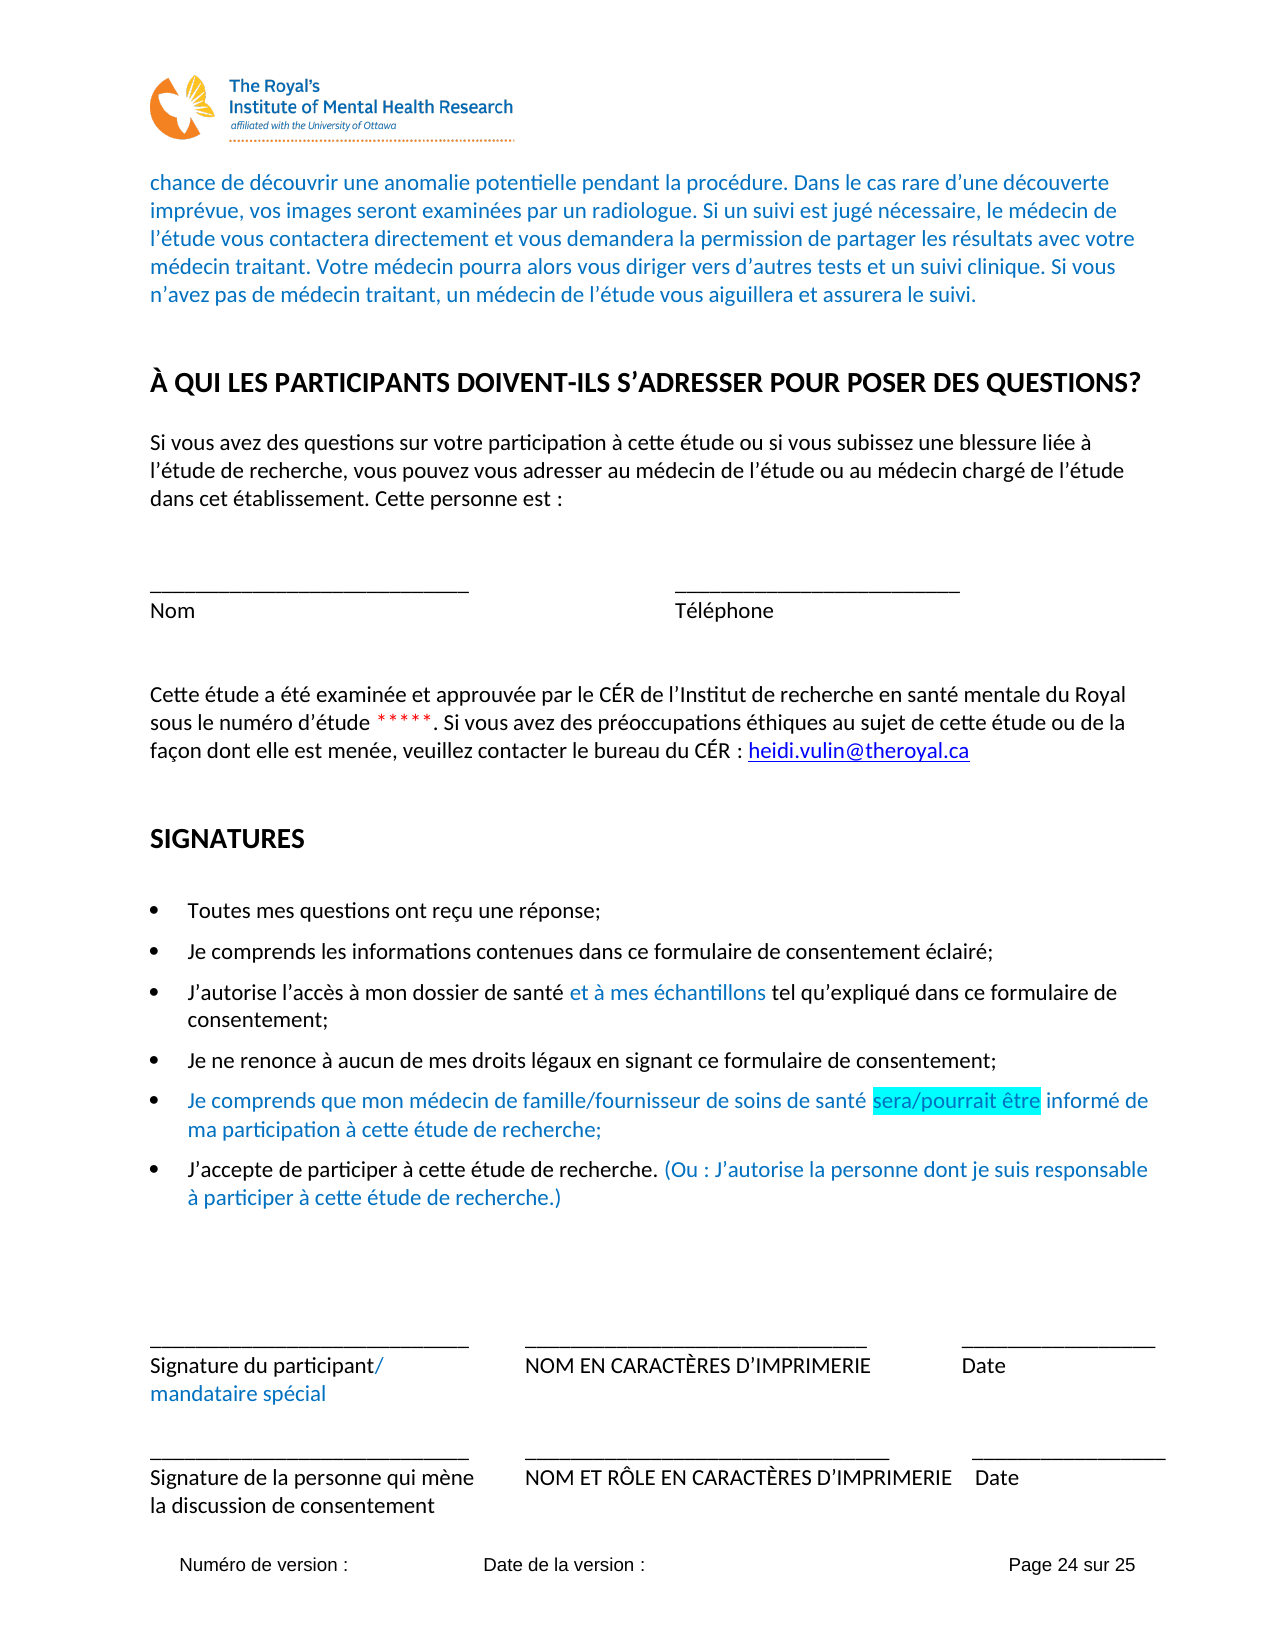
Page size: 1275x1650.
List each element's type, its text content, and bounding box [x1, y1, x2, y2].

text Cette étude a été examinée et approuvée par le CÉR de l’Institut de recherche en santé mentale du Royal sous le numéro d’étude *****. Si vous avez des préoccupations éthiques au sujet de cette étude ou de la façon dont elle est menée, veuillez contacter le bureau du CÉR : heidi.vulin@theroyal.ca [150, 680, 1154, 764]
text Si vous avez des questions sur votre participation à cette étude ou si vous subissez une blessure liée à l’étude de recherche, vous pouvez vous adresser au médecin de l’étude ou au médecin chargé de l’étude dans cet établissement. Cette personne est : [150, 428, 1154, 512]
text ____________________________ ______________________________ _________________ [150, 1323, 1228, 1351]
text SIGNATURES [150, 820, 1154, 856]
text la discussion de consentement [150, 1491, 1154, 1519]
text Signature de la personne qui mène NOM ET RÔLE EN CARACTÈRES D’IMPRIMERIE Date [150, 1463, 1154, 1491]
text À QUI LES PARTICIPANTS DOIVENT-ILS S’ADRESSER POUR POSER DES QUESTIONS? [150, 364, 1154, 400]
text Signature du participant/ NOM EN CARACTÈRES D’IMPRIMERIE Date [150, 1351, 1154, 1379]
text ____________________________ _________________________ [150, 568, 1154, 596]
list J’accepte de participer à cette étude de recherche. (Ou : J’autorise la personne dont je suis responsable à participer à cette étude de recherche.) [150, 1155, 1154, 1211]
list J’autorise l’accès à mon dossier de santé et à mes échantillons tel qu’expliqué dans ce formulaire de consentement; [150, 978, 1154, 1034]
list Je ne renonce à aucun de mes droits légaux en signant ce formulaire de consentement; [150, 1046, 1154, 1074]
list Je comprends les informations contenues dans ce formulaire de consentement éclairé; [150, 937, 1154, 965]
text mandataire spécial [150, 1379, 1154, 1407]
text ____________________________ ________________________________ _________________ [150, 1435, 1213, 1463]
list Je comprends que mon médecin de famille/fournisseur de soins de santé sera/pourrait être informé de ma participation à cette étude de recherche; [150, 1087, 1154, 1143]
text Nom Téléphone [150, 596, 1154, 624]
picture [150, 75, 515, 142]
list Toutes mes questions ont reçu une réponse; [150, 897, 1154, 924]
